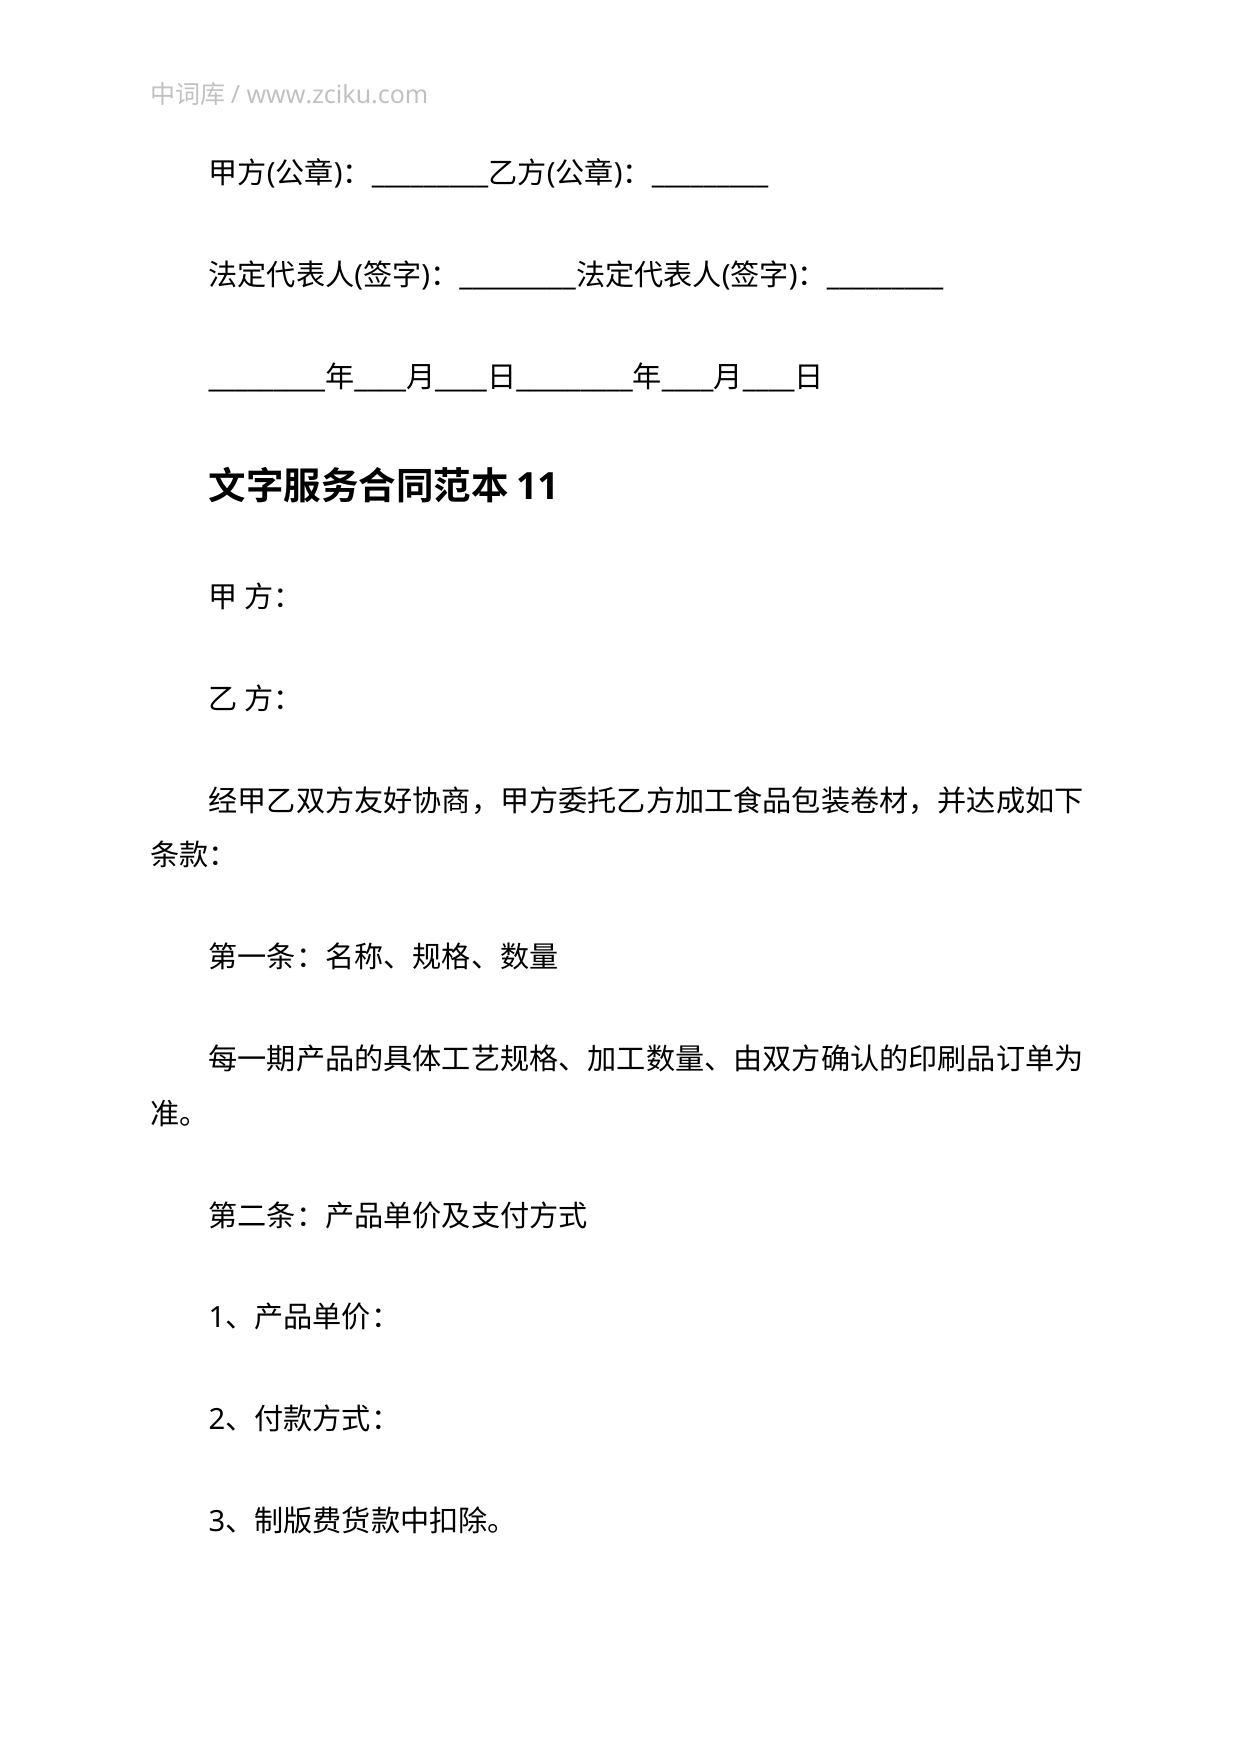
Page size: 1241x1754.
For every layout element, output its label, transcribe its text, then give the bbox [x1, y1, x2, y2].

text 经甲乙双方友好协商，甲方委托乙方加工食品包装卷材，并达成如下条款： [150, 777, 1090, 874]
text 每一期产品的具体工艺规格、加工数量、由双方确认的印刷品订单为准。 [150, 1036, 1090, 1133]
text 第二条：产品单价及支付方式 [150, 1192, 1090, 1234]
text 2、付款方式： [150, 1396, 1090, 1438]
text 3、制版费货款中扣除。 [150, 1498, 1090, 1540]
text 文字服务合同范本11 [150, 456, 1090, 510]
text 法定代表人(签字)：_________法定代表人(签字)：_________ [150, 252, 1090, 294]
text 1、产品单价： [150, 1294, 1090, 1336]
text _________年____月____日_________年____月____日 [150, 354, 1090, 396]
text 乙 方： [150, 675, 1090, 718]
text 甲 方： [150, 573, 1090, 616]
text 第一条：名称、规格、数量 [150, 934, 1090, 976]
text 甲方(公章)：_________乙方(公章)：_________ [150, 150, 1090, 192]
